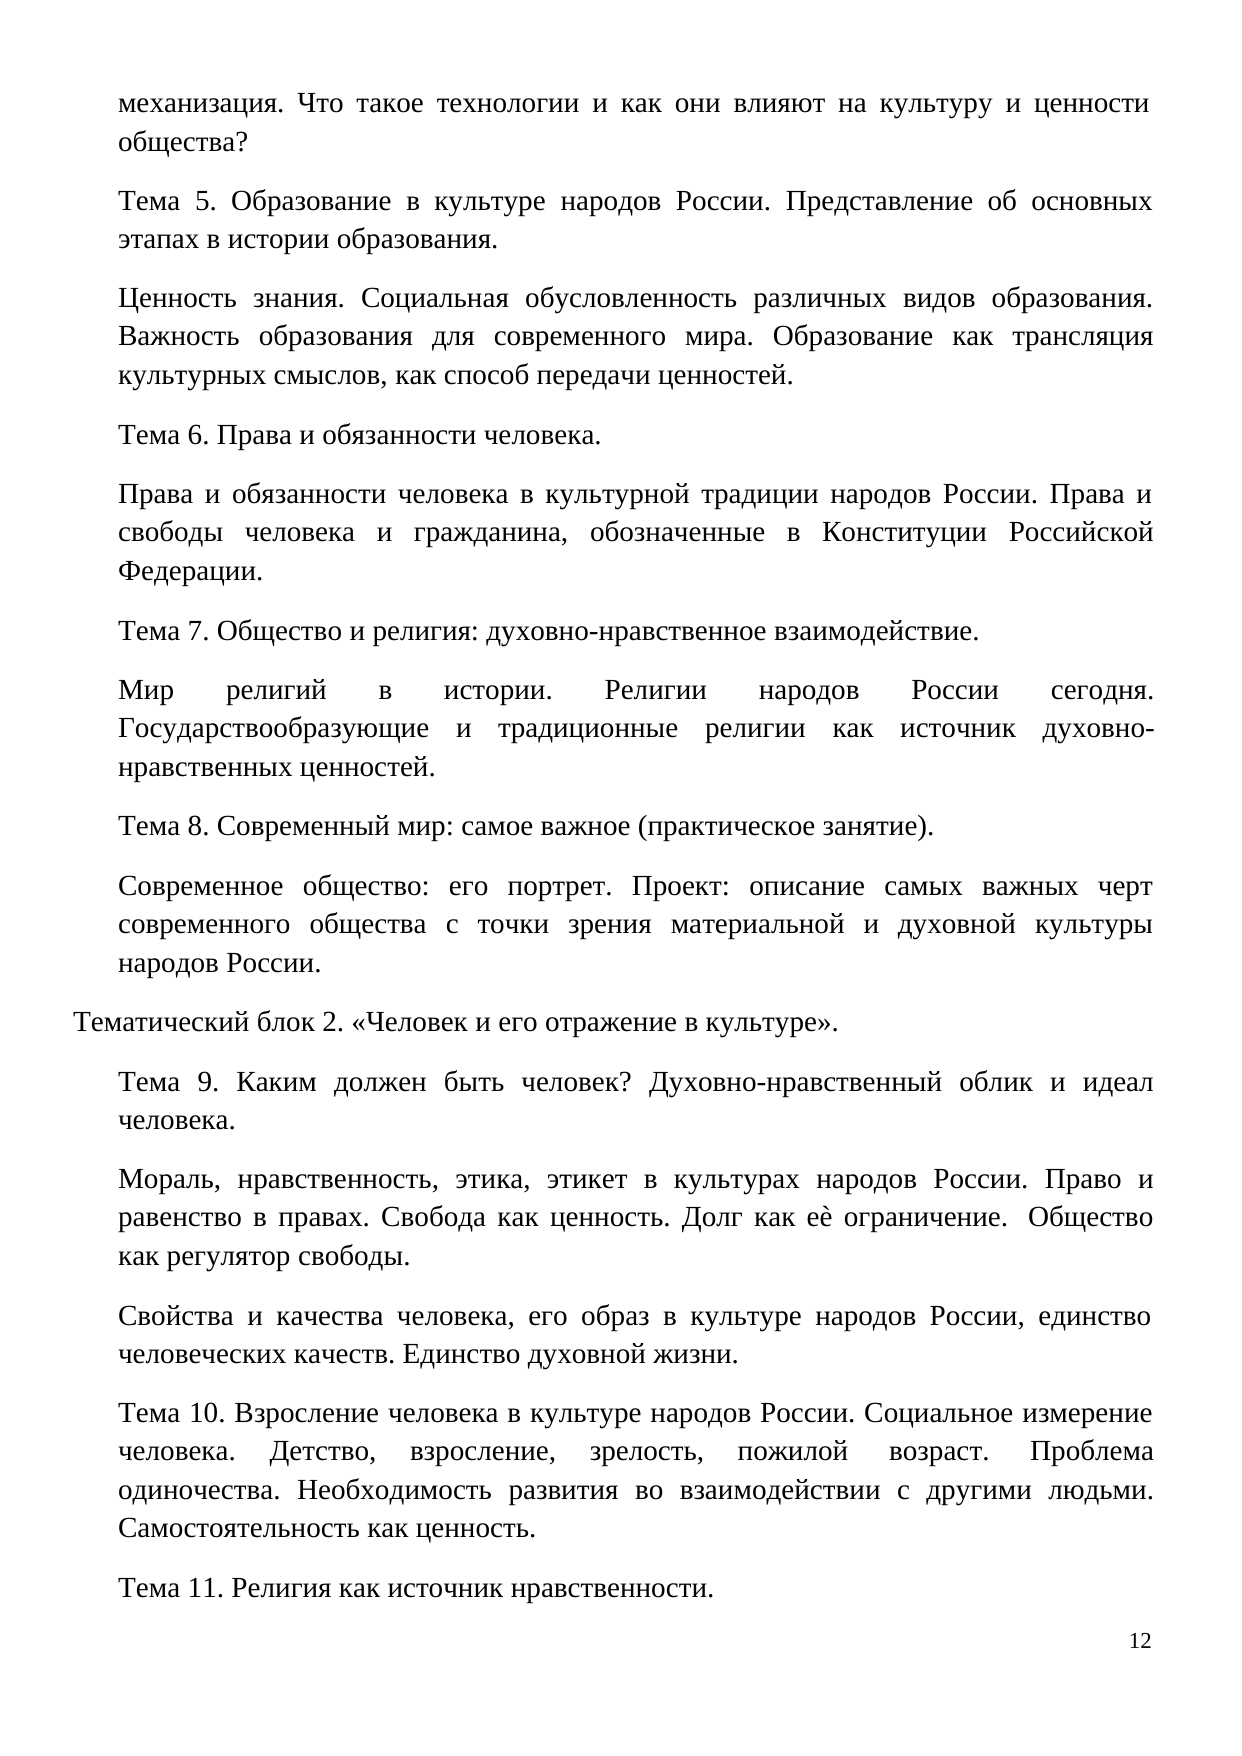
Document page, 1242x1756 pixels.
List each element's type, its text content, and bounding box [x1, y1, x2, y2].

text Мораль, нравственность, этика, этикет в культурах народов России. Право и равенство в правах. Свобода как ценность. Долг как еѐ ограничение. Общество как регулятор свободы. [118, 1161, 1153, 1272]
text Тема 10. Взросление человека в культуре народов России. Социальное измерение человека. Детство, взросление, зрелость, пожилой возраст. Проблема одиночества. Необходимость развития во взаимодействии с другими людьми. Самостоятельность как ценность. [118, 1395, 1154, 1544]
text Права и обязанности человека в культурной традиции народов России. Права и свободы человека и гражданина, обозначенные в Конституции Российской Федерации. [118, 476, 1154, 587]
text Тема 11. Религия как источник нравственности. [118, 1570, 1183, 1603]
text Тема 8. Современный мир: самое важное (практическое занятие). [118, 808, 1183, 842]
text Современное общество: его портрет. Проект: описание самых важных черт современного общества с точки зрения материальной и духовной культуры народов России. [118, 868, 1153, 979]
text Мир религий в истории. Религии народов России сегодня. Государствообразующие и традиционные религии как источник духовно- нравственных ценностей. [118, 672, 1155, 783]
text Тема 6. Права и обязанности человека. [118, 417, 1183, 450]
text Тема 5. Образование в культуре народов России. Представление об основных этапах в истории образования. [118, 183, 1153, 255]
text Тематический блок 2. «Человек и его отражение в культуре». [73, 1004, 1183, 1038]
text Свойства и качества человека, его образ в культуре народов России, единство человеческих качеств. Единство духовной жизни. [118, 1298, 1153, 1370]
text Ценность знания. Социальная обусловленность различных видов образования. Важность образования для современного мира. Образование как трансляция культурных смыслов, как способ передачи ценностей. [118, 280, 1153, 391]
text механизация. Что такое технологии и как они влияют на культуру и ценности общества? [118, 85, 1151, 157]
text Тема 9. Каким должен быть человек? Духовно-нравственный облик и идеал человека. [118, 1064, 1153, 1136]
text Тема 7. Общество и религия: духовно-нравственное взаимодействие. [118, 613, 1183, 646]
